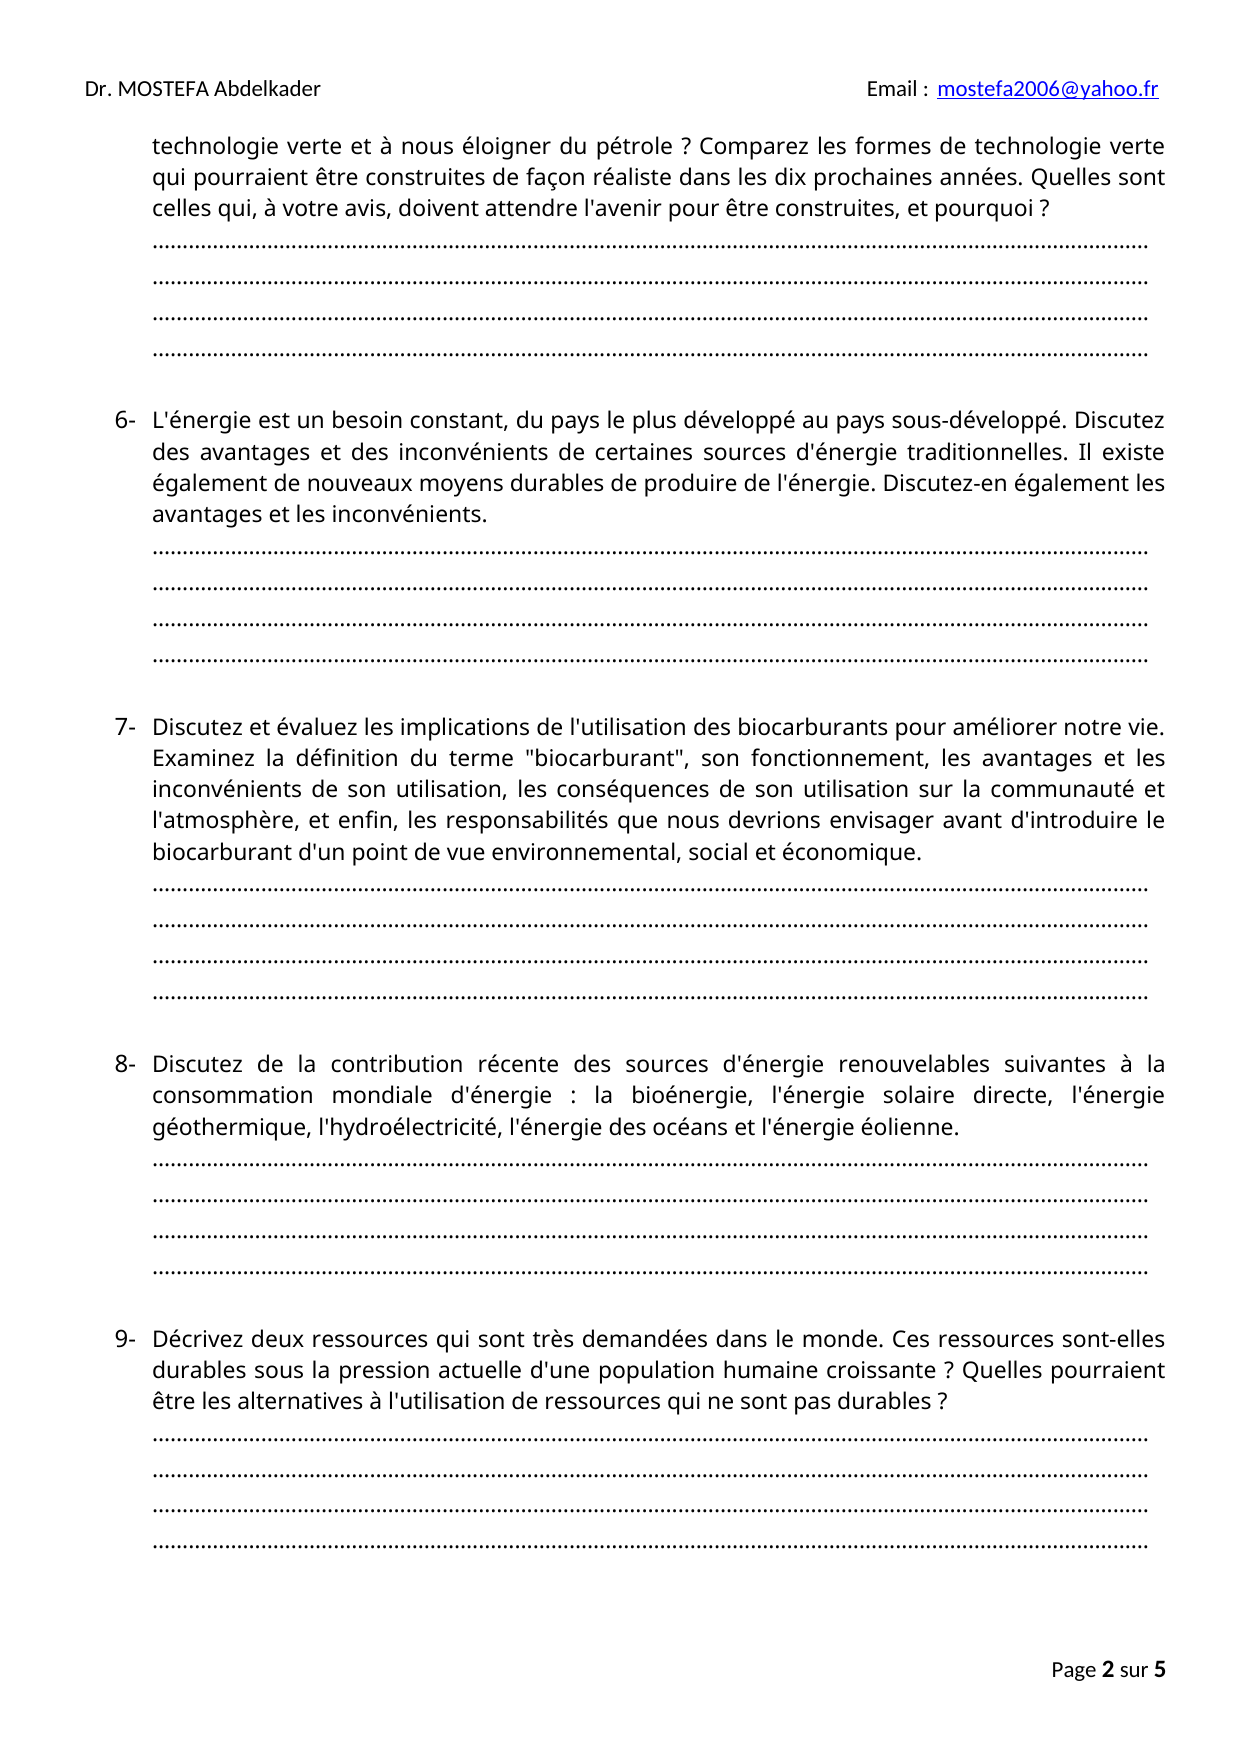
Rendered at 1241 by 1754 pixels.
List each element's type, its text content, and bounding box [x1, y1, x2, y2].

list Discutez et évaluez les implications de l'utilisation des biocarburants pour améliorer notre vie. Examinez la définition du terme "biocarburant", son fonctionnement, les avantages et les inconvénients de son utilisation, les conséquences de son utilisation sur la communauté et l'atmosphère, et enfin, les responsabilités que nous devrions envisager avant d'introduire le biocarburant d'un point de vue environnemental, social et économique. [114, 709, 1166, 867]
list L'énergie est un besoin constant, du pays le plus développé au pays sous-développé. Discutez des avantages et des inconvénients de certaines sources d'énergie traditionnelles. Il existe également de nouveaux moyens durables de produire de l'énergie. Discutez-en également les avantages et les inconvénients. [114, 403, 1166, 530]
list Décrivez deux ressources qui sont très demandées dans le monde. Ces ressources sont-elles durables sous la pression actuelle d'une population humaine croissante ? Quelles pourraient être les alternatives à l'utilisation de ressources qui ne sont pas durables ? [114, 1321, 1166, 1417]
list Discutez de la contribution récente des sources d'énergie renouvelables suivantes à la consommation mondiale d'énergie : la bioénergie, l'énergie solaire directe, l'énergie géothermique, l'hydroélectricité, l'énergie des océans et l'énergie éolienne. [114, 1047, 1166, 1142]
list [114, 130, 1166, 224]
